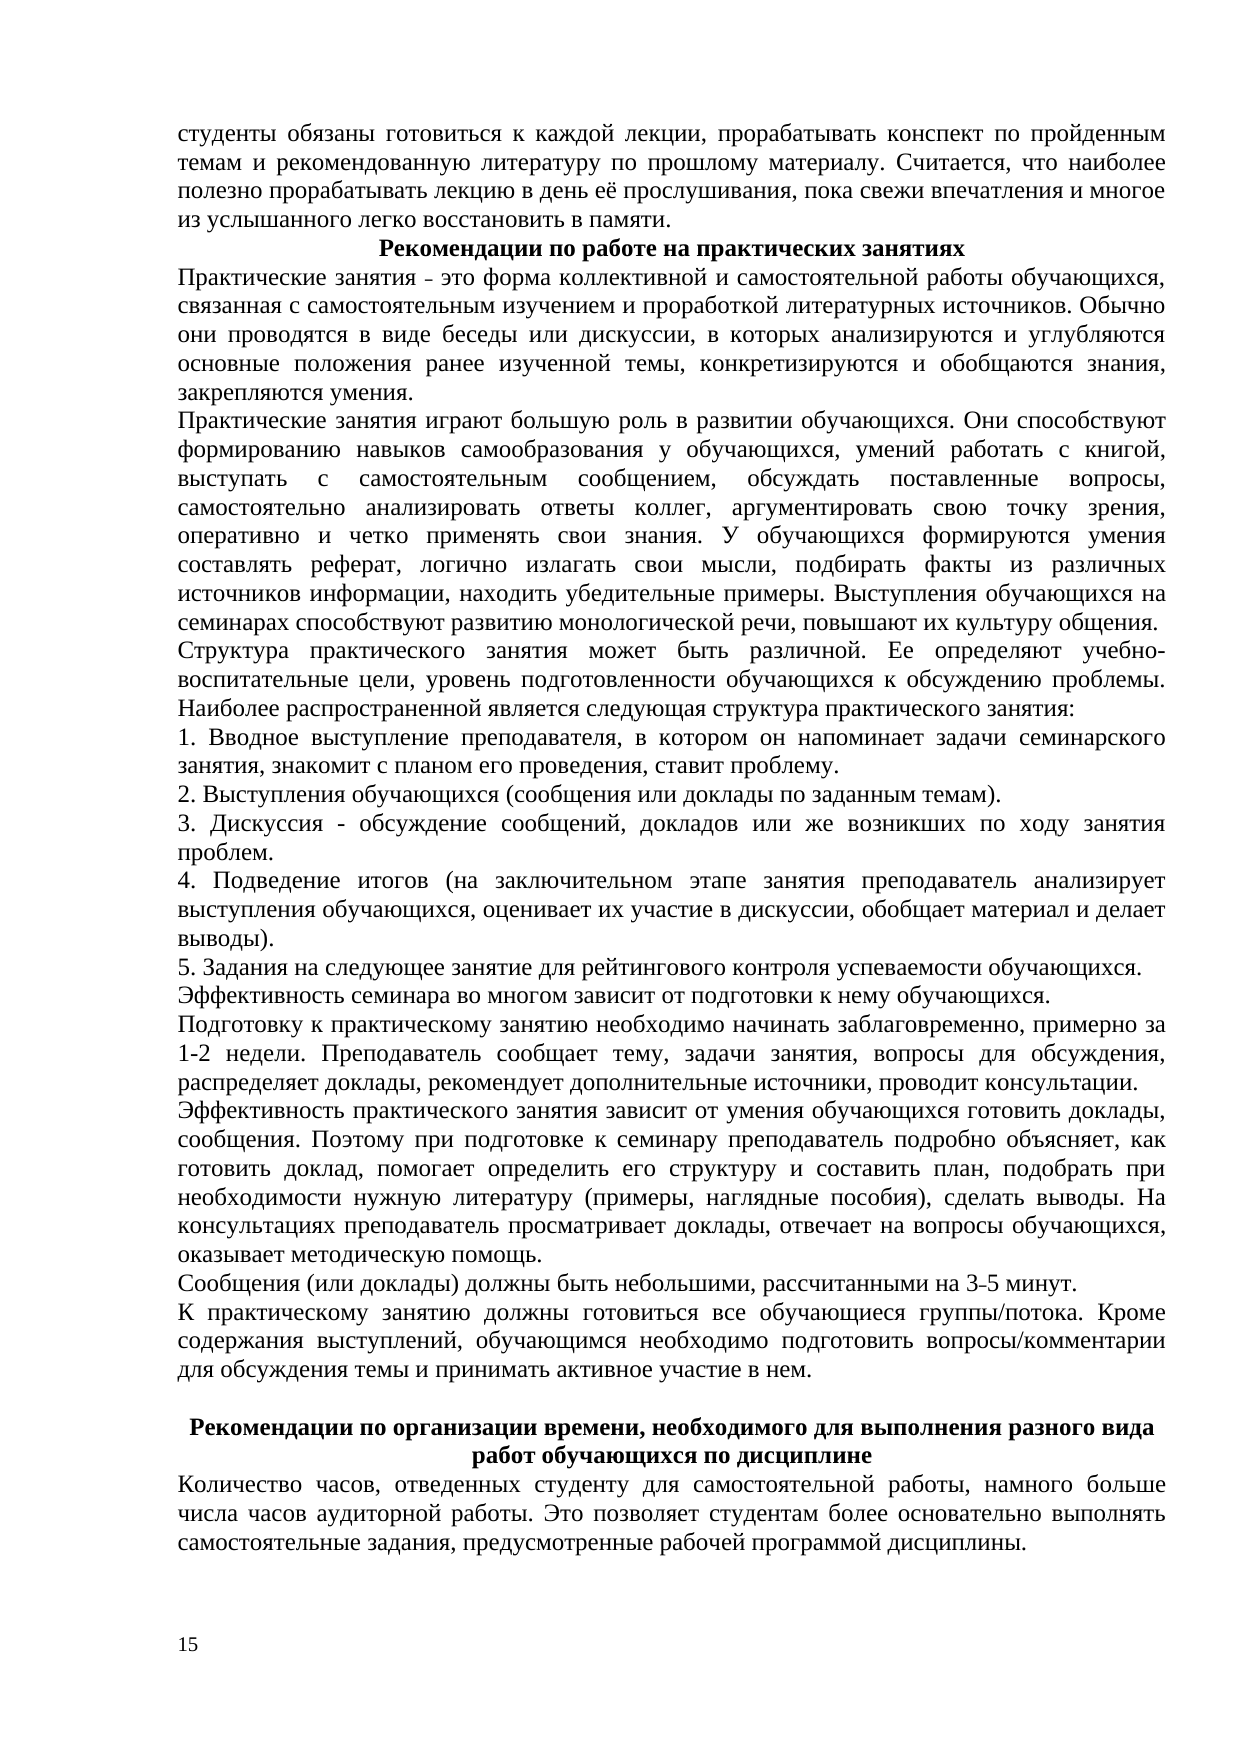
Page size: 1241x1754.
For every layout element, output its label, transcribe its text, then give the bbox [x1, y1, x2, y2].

text Эффективность практического занятия зависит от умения обучающихся готовить доклады, сообщения. Поэтому при подготовке к семинару преподаватель подробно объясняет, как готовить доклад, помогает определить его структуру и составить план, подобрать при необходимости нужную литературу (примеры, наглядные пособия), сделать выводы. На консультациях преподаватель просматривает доклады, отвечает на вопросы обучающихся, оказывает методическую помощь. [177, 1096, 1167, 1268]
text Эффективность семинара во многом зависит от подготовки к нему обучающихся. [177, 981, 1167, 1009]
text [177, 118, 1167, 233]
text Сообщения (или доклады) должны быть небольшими, рассчитанными на 3˗5 минут. [177, 1268, 1167, 1297]
text Подготовку к практическому занятию необходимо начинать заблаговременно, примерно за 1-2 недели. Преподаватель сообщает тему, задачи занятия, вопросы для обсуждения, распределяет доклады, рекомендует дополнительные источники, проводит консультации. [177, 1009, 1167, 1096]
text К практическому занятию должны готовиться все обучающиеся группы/потока. Кроме содержания выступлений, обучающимся необходимо подготовить вопросы/комментарии для обсуждения темы и принимать активное участие в нем. [177, 1297, 1167, 1383]
text Практические занятия играют большую роль в развитии обучающихся. Они способствуют формированию навыков самообразования у обучающихся, умений работать с книгой, выступать с самостоятельным сообщением, обсуждать поставленные вопросы, самостоятельно анализировать ответы коллег, аргументировать свою точку зрения, оперативно и четко применять свои знания. У обучающихся формируются умения составлять реферат, логично излагать свои мысли, подбирать факты из различных источников информации, находить убедительные примеры. Выступления обучающихся на семинарах способствуют развитию монологической речи, повышают их культуру общения. [177, 406, 1167, 636]
text Рекомендации по работе на практических занятиях [177, 233, 1167, 262]
text 1. Вводное выступление преподавателя, в котором он напоминает задачи семинарского занятия, знакомит с планом его проведения, ставит проблему. [177, 722, 1167, 779]
text 4. Подведение итогов (на заключительном этапе занятия преподаватель анализирует выступления обучающихся, оценивает их участие в дискуссии, обобщает материал и делает выводы). [177, 866, 1167, 952]
text Структура практического занятия может быть различной. Ее определяют учебно-воспитательные цели, уровень подготовленности обучающихся к обсуждению проблемы. Наиболее распространенной является следующая структура практического занятия: [177, 636, 1167, 722]
text Практические занятия ˗ это форма коллективной и самостоятельной работы обучающихся, связанная с самостоятельным изучением и проработкой литературных источников. Обычно они проводятся в виде беседы или дискуссии, в которых анализируются и углубляются основные положения ранее изученной темы, конкретизируются и обобщаются знания, закрепляются умения. [177, 262, 1167, 406]
text 5. Задания на следующее занятие для рейтингового контроля успеваемости обучающихся. [177, 952, 1167, 981]
text Количество часов, отведенных студенту для самостоятельной работы, намного больше числа часов аудиторной работы. Это позволяет студентам более основательно выполнять самостоятельные задания, предусмотренные рабочей программой дисциплины. [177, 1469, 1167, 1556]
text 3. Дискуссия - обсуждение сообщений, докладов или же возникших по ходу занятия проблем. [177, 808, 1167, 866]
text Рекомендации по организации времени, необходимого для выполнения разного вида работ обучающихся по дисциплине [177, 1412, 1167, 1469]
text 2. Выступления обучающихся (сообщения или доклады по заданным темам). [177, 779, 1167, 808]
